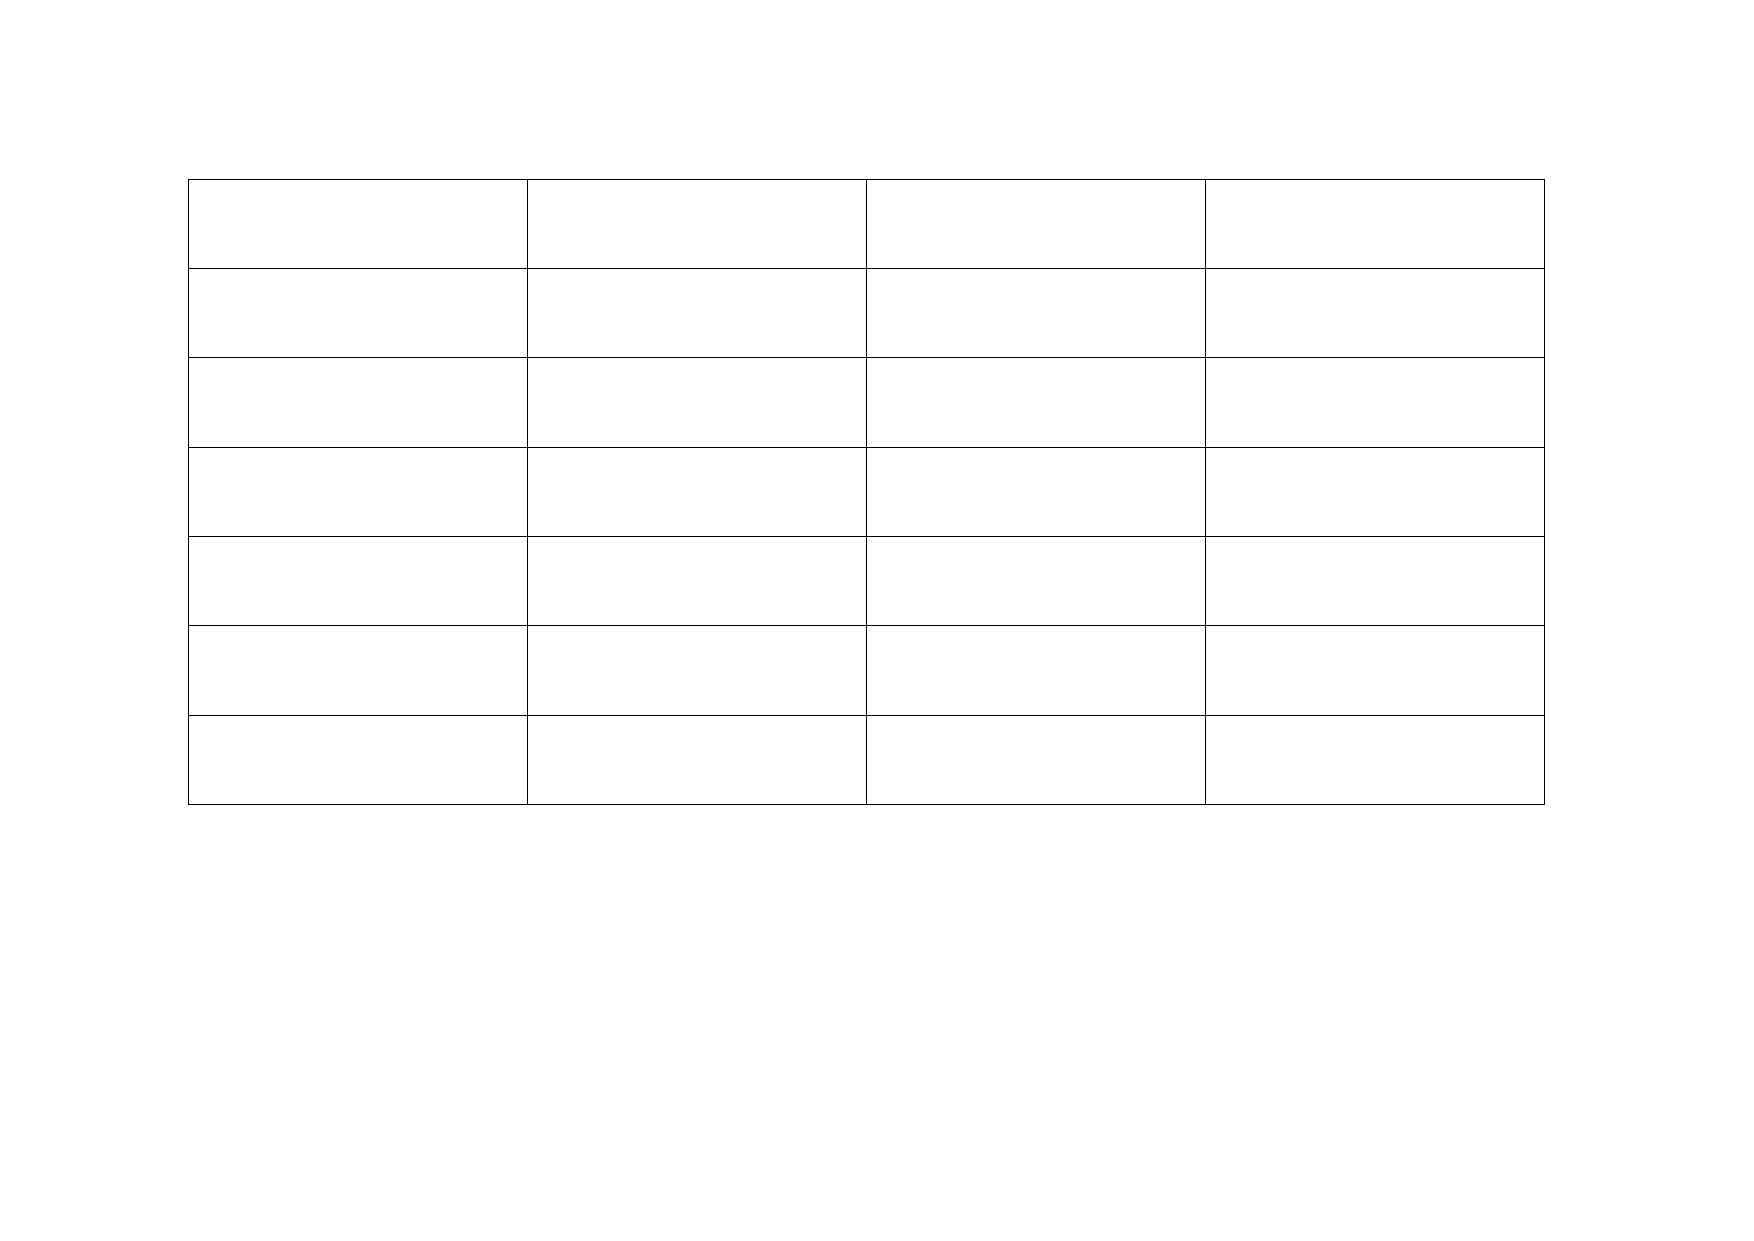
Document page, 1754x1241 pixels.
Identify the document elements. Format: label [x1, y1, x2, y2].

table_cell [1206, 180, 1544, 268]
table_cell [867, 269, 1205, 357]
table_cell [528, 448, 866, 536]
table_cell [189, 269, 527, 357]
table_cell [528, 626, 866, 715]
table_cell [867, 358, 1205, 447]
table_cell [189, 626, 527, 715]
table_cell [528, 716, 866, 804]
table_cell [867, 626, 1205, 715]
table_cell [1206, 448, 1544, 536]
table_cell [189, 180, 527, 268]
table_cell [1206, 269, 1544, 357]
table_cell [867, 716, 1205, 804]
table_cell [867, 448, 1205, 536]
table_cell [1206, 537, 1544, 625]
table_cell [1206, 626, 1544, 715]
table_cell [189, 448, 527, 536]
table_cell [867, 537, 1205, 625]
table_cell [189, 716, 527, 804]
table_cell [189, 358, 527, 447]
table_cell [528, 180, 866, 268]
table_cell [867, 180, 1205, 268]
table_cell [1206, 358, 1544, 447]
table_cell [189, 537, 527, 625]
table_cell [1206, 716, 1544, 804]
table_cell [528, 537, 866, 625]
table_cell [528, 358, 866, 447]
table_cell [528, 269, 866, 357]
